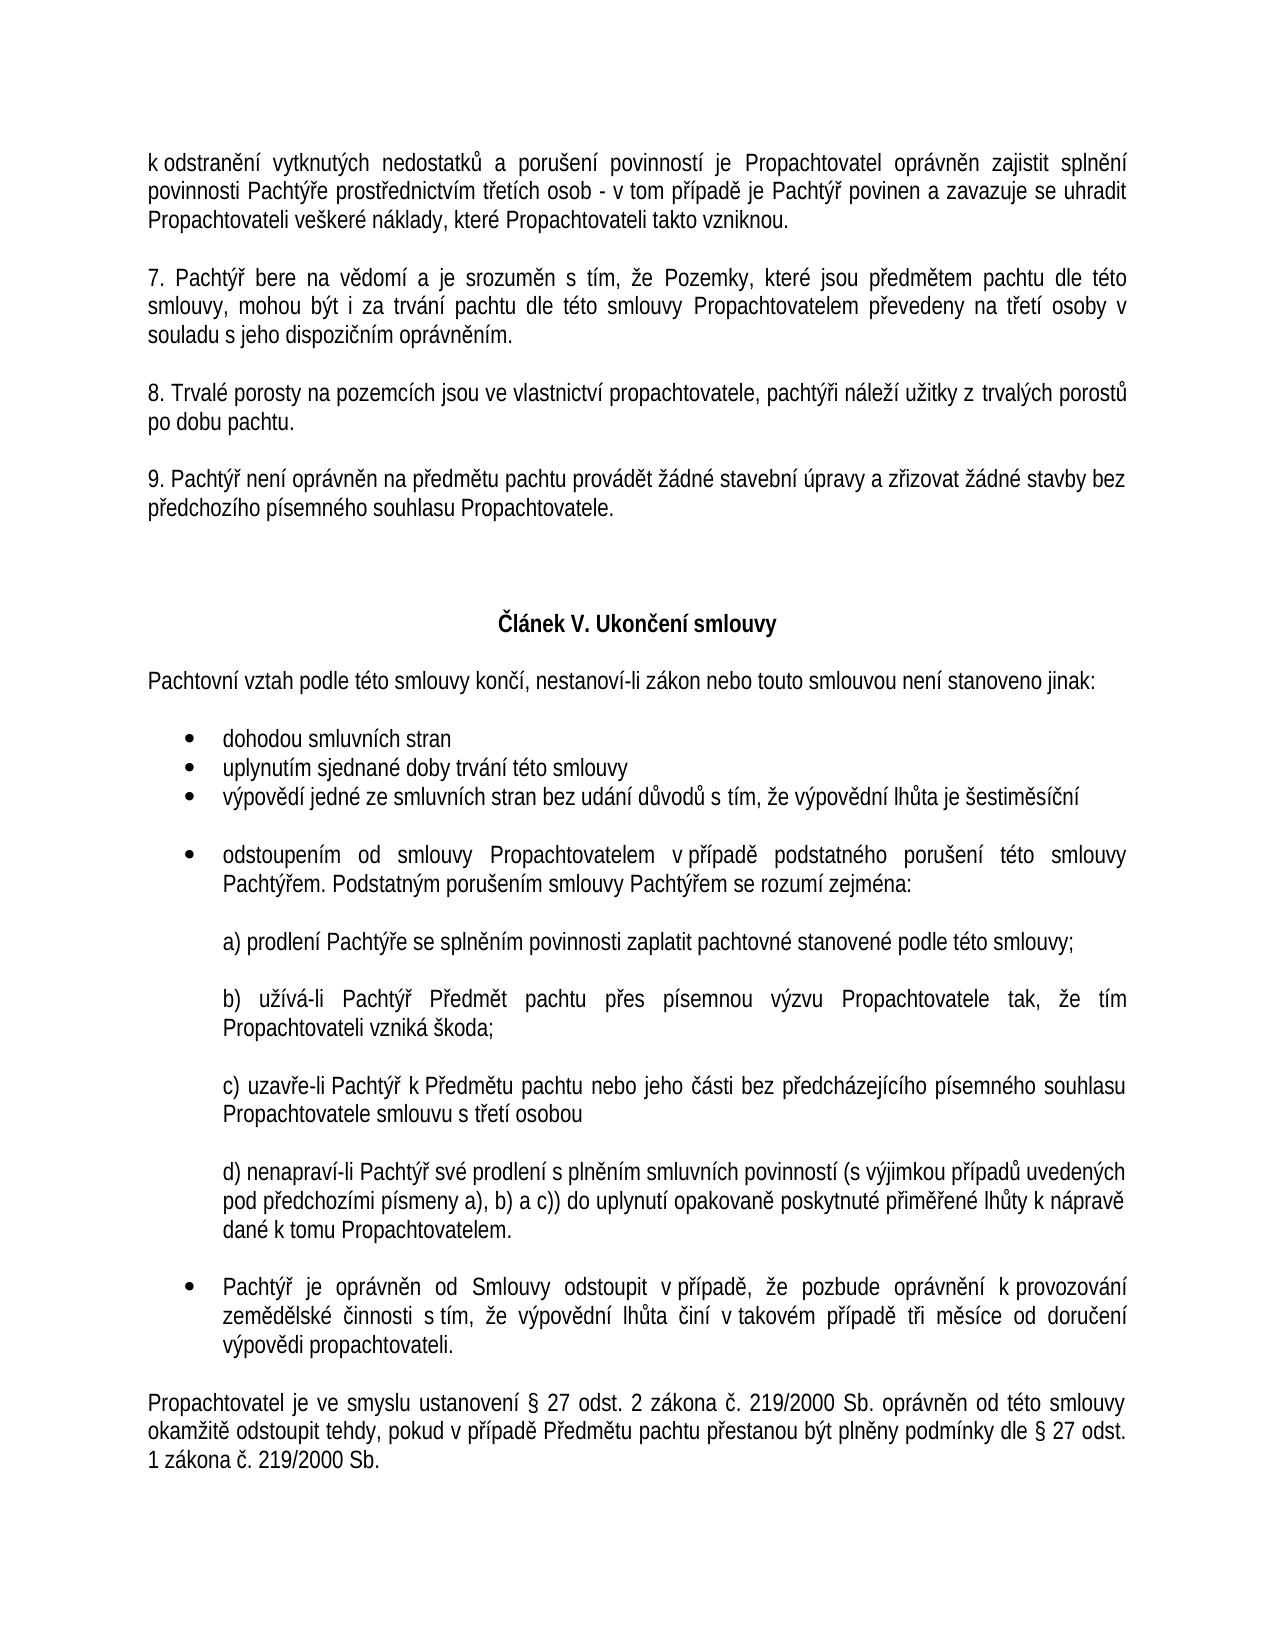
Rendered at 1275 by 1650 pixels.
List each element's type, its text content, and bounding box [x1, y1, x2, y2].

text a) prodlení Pachtýře se splněním povinnosti zaplatit pachtovné stanovené podle této smlouvy; [223, 927, 1127, 955]
list dohodou smluvních stran [185, 724, 1127, 753]
text Pachtovní vztah podle této smlouvy končí, nestanoví-li zákon nebo touto smlouvou není stanoveno jinak: [148, 666, 1127, 695]
text 7. Pachtýř bere na vědomí a je srozuměn s tím, že Pozemky, které jsou předmětem pachtu dle této smlouvy, mohou být i za trvání pachtu dle této smlouvy Propachtovatelem převedeny na třetí osoby v souladu s jeho dispozičním oprávněním. [148, 263, 1127, 349]
list Pachtýř je oprávněn od Smlouvy odstoupit v případě, že pozbude oprávnění k provozování zemědělské činnosti s tím, že výpovědní lhůta činí v takovém případě tři měsíce od doručení výpovědi propachtovateli. [185, 1272, 1127, 1358]
text 9. Pachtýř není oprávněn na předmětu pachtu provádět žádné stavební úpravy a zřizovat žádné stavby bez předchozího písemného souhlasu Propachtovatele. [148, 464, 1127, 522]
text 8. Trvalé porosty na pozemcích jsou ve vlastnictví propachtovatele, pachtýři náleží užitky z trvalých porostů po dobu pachtu. [148, 378, 1127, 435]
list odstoupením od smlouvy Propachtovatelem v případě podstatného porušení této smlouvy Pachtýřem. Podstatným porušením smlouvy Pachtýřem se rozumí zejména: [185, 840, 1127, 897]
text d) nenapraví-li Pachtýř své prodlení s plněním smluvních povinností (s výjimkou případů uvedených pod předchozími písmeny a), b) a c)) do uplynutí opakovaně poskytnuté přiměřené lhůty k nápravě dané k tomu Propachtovatelem. [223, 1157, 1127, 1243]
text b) užívá-li Pachtýř Předmět pachtu přes písemnou výzvu Propachtovatele tak, že tím Propachtovateli vzniká škoda; [223, 984, 1127, 1042]
text Článek V. Ukončení smlouvy [148, 608, 1127, 637]
list uplynutím sjednané doby trvání této smlouvy [185, 753, 1127, 782]
text Propachtovatel je ve smyslu ustanovení § 27 odst. 2 zákona č. 219/2000 Sb. oprávněn od této smlouvy okamžitě odstoupit tehdy, pokud v případě Předmětu pachtu přestanou být plněny podmínky dle § 27 odst. 1 zákona č. 219/2000 Sb. [148, 1388, 1127, 1474]
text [148, 148, 1127, 233]
list výpovědí jedné ze smluvních stran bez udání důvodů s tím, že výpovědní lhůta je šestiměsíční [185, 782, 1127, 811]
text c) uzavře-li Pachtýř k Předmětu pachtu nebo jeho části bez předcházejícího písemného souhlasu Propachtovatele smlouvu s třetí osobou [223, 1071, 1127, 1128]
